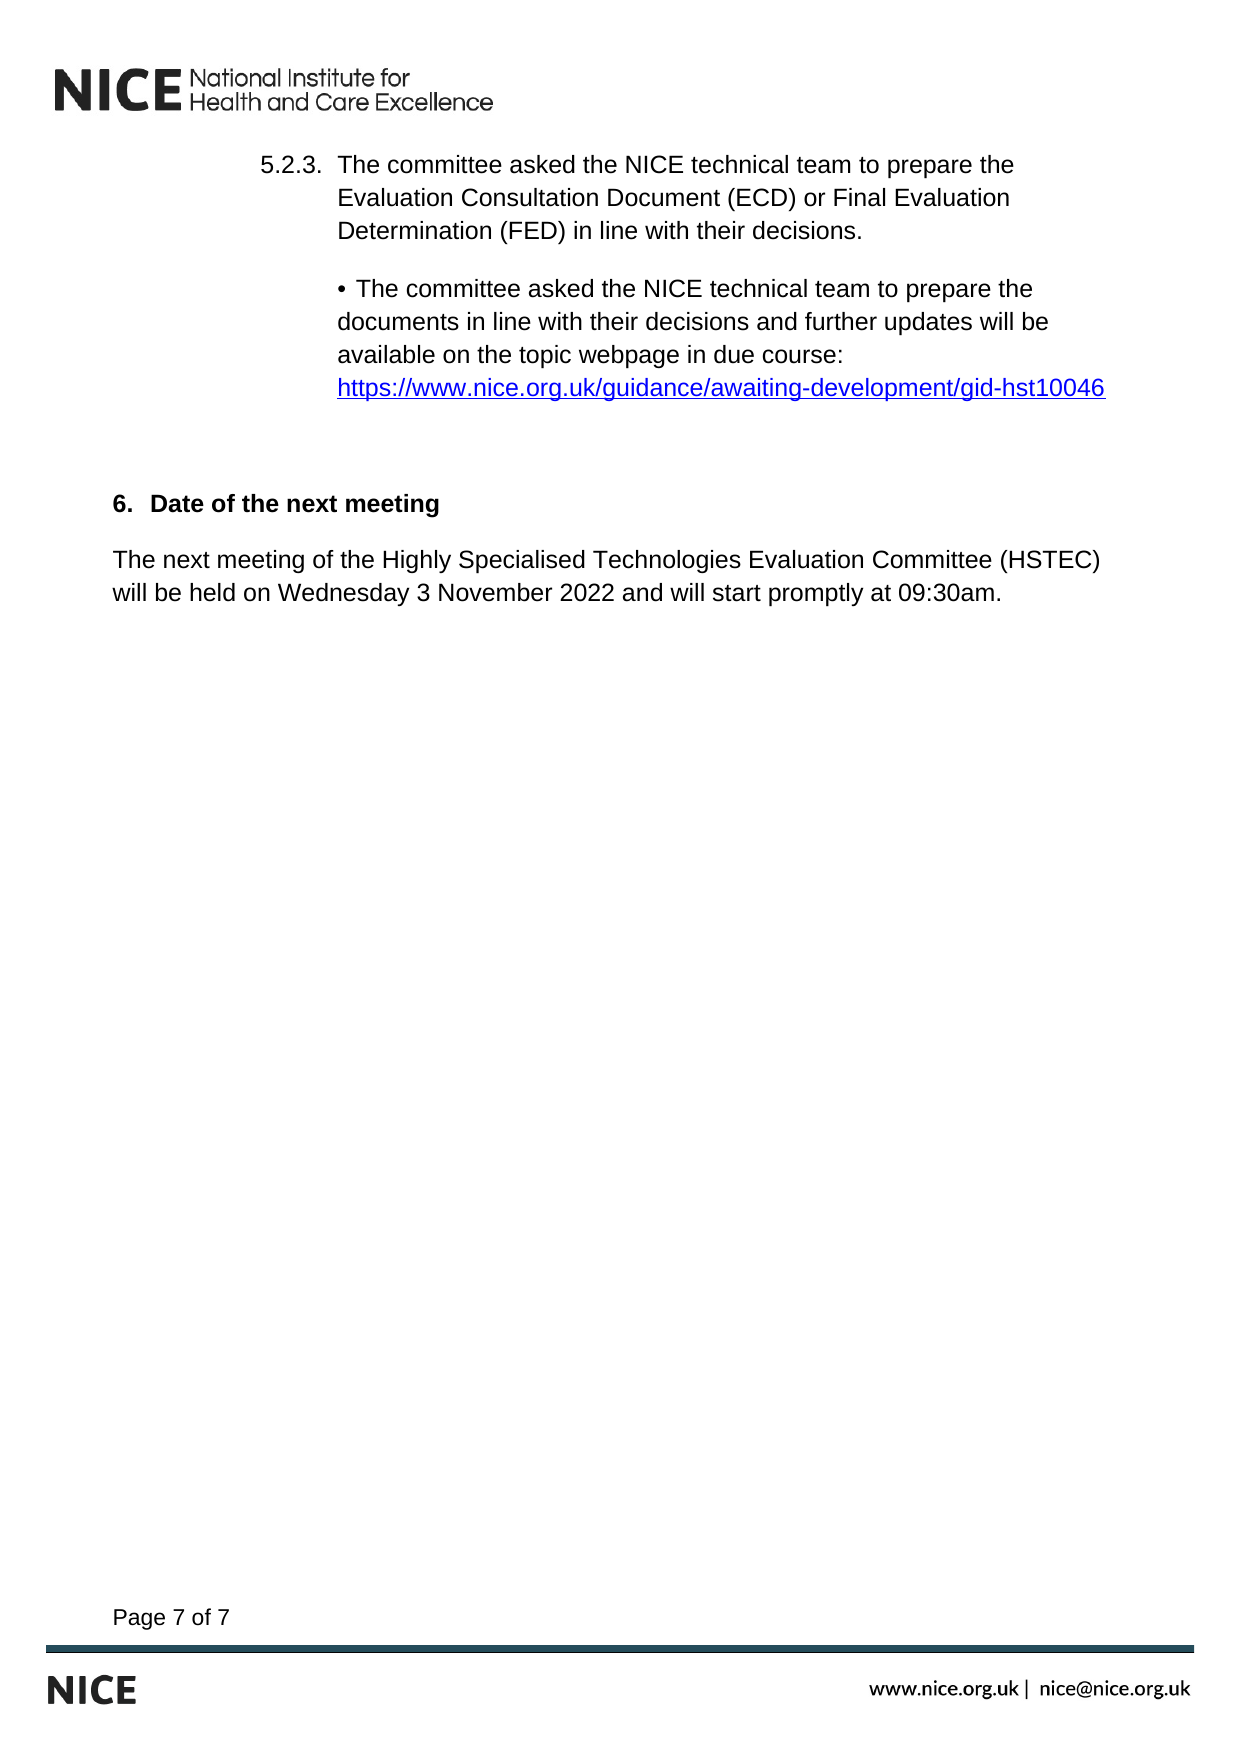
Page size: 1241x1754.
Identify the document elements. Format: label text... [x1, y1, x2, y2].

text The committee asked the NICE technical team to prepare the Evaluation Consultation Document (ECD) or Final Evaluation Determination (FED) in line with their decisions. [260, 150, 1128, 245]
text The next meeting of the Highly Specialised Technologies Evaluation Committee (HSTEC) will be held on Wednesday 3 November 2022 and will start promptly at 09:30am. [112, 545, 1128, 607]
picture [32, 47, 511, 128]
picture [46, 1645, 1195, 1729]
list • The committee asked the NICE technical team to prepare the documents in line with their decisions and further updates will be available on the topic webpage in due course: https://www.nice.org.uk/guidance/awaiting-development/gid-hst10046 [337, 274, 1128, 402]
subtitle Date of the next meeting [112, 489, 1128, 518]
